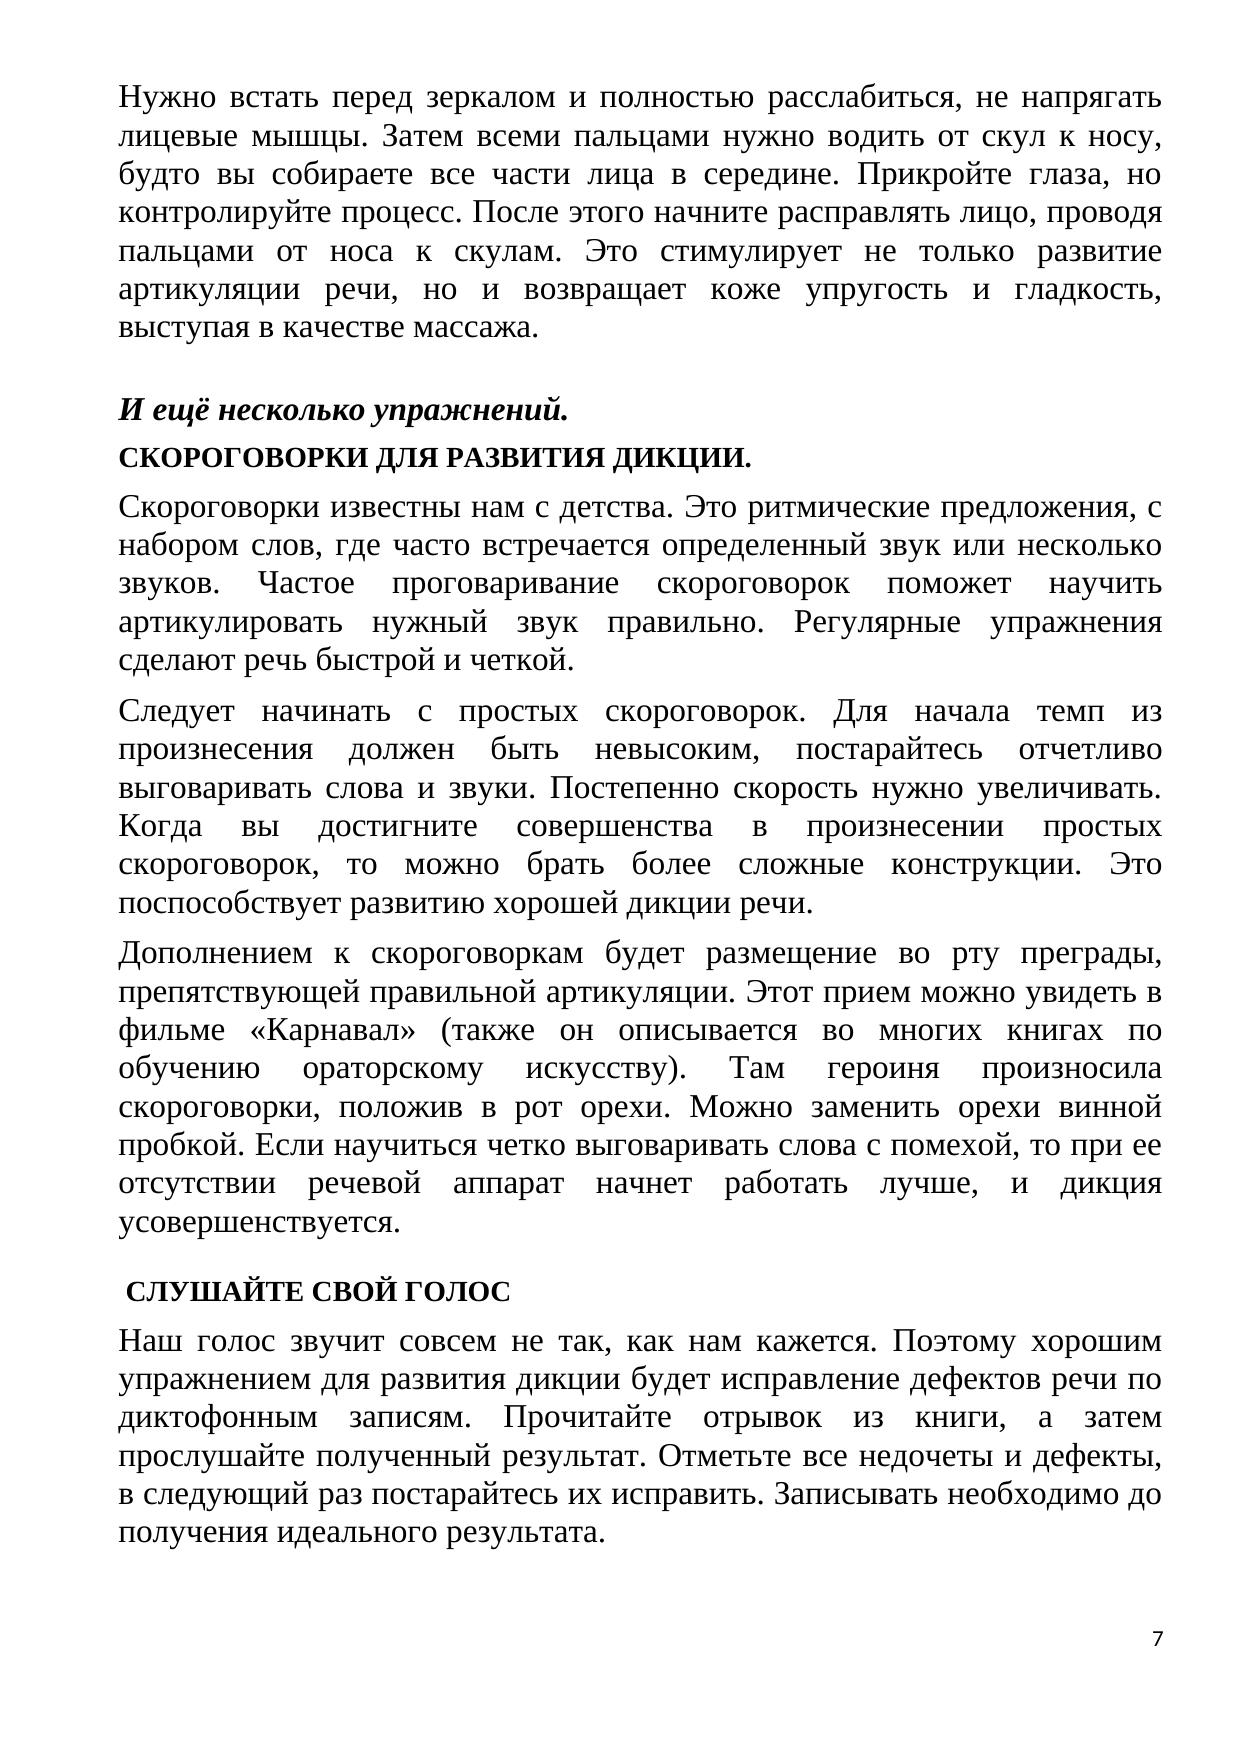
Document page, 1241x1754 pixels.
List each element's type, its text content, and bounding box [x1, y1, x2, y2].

text Нужно встать перед зеркалом и полностью расслабиться, не напрягать лицевые мышцы. Затем всеми пальцами нужно водить от скул к носу, будто вы собираете все части лица в середине. Прикройте глаза, но контролируйте процесс. После этого начните расправлять лицо, проводя пальцами от носа к скулам. Это стимулирует не только развитие артикуляции речи, но и возвращает коже упругость и гладкость, выступая в качестве массажа. [118, 77, 1163, 345]
text Наш голос звучит совсем не так, как нам кажется. Поэтому хорошим упражнением для развития дикции будет исправление дефектов речи по диктофонным записям. Прочитайте отрывок из книги, а затем прослушайте полученный результат. Отметьте все недочеты и дефекты, в следующий раз постарайтесь их исправить. Записывать необходимо до получения идеального результата. [118, 1320, 1163, 1550]
text Дополнением к скороговоркам будет размещение во рту преграды, препятствующей правильной артикуляции. Этот прием можно увидеть в фильме «Карнавал» (также он описывается во многих книгах по обучению ораторскому искусству). Там героиня произносила скороговорки, положив в рот орехи. Можно заменить орехи винной пробкой. Если научиться четко выговаривать слова с помехой, то при ее отсутствии речевой аппарат начнет работать лучше, и дикция усовершенствуется. [118, 933, 1163, 1239]
text И ещё несколько упражнений. [118, 389, 1163, 428]
text СЛУШАЙТЕ СВОЙ ГОЛОС [118, 1274, 1163, 1308]
text Скороговорки известны нам с детства. Это ритмические предложения, с набором слов, где часто встречается определенный звук или несколько звуков. Частое проговаривание скороговорок поможет научить артикулировать нужный звук правильно. Регулярные упражнения сделают речь быстрой и четкой. [118, 486, 1163, 678]
text Следует начинать с простых скороговорок. Для начала темп из произнесения должен быть невысоким, постарайтесь отчетливо выговаривать слова и звуки. Постепенно скорость нужно увеличивать. Когда вы достигните совершенства в произнесении простых скороговорок, то можно брать более сложные конструкции. Это поспособствует развитию хорошей дикции речи. [118, 690, 1163, 920]
text СКОРОГОВОРКИ ДЛЯ РАЗВИТИЯ ДИКЦИИ. [118, 440, 1163, 474]
